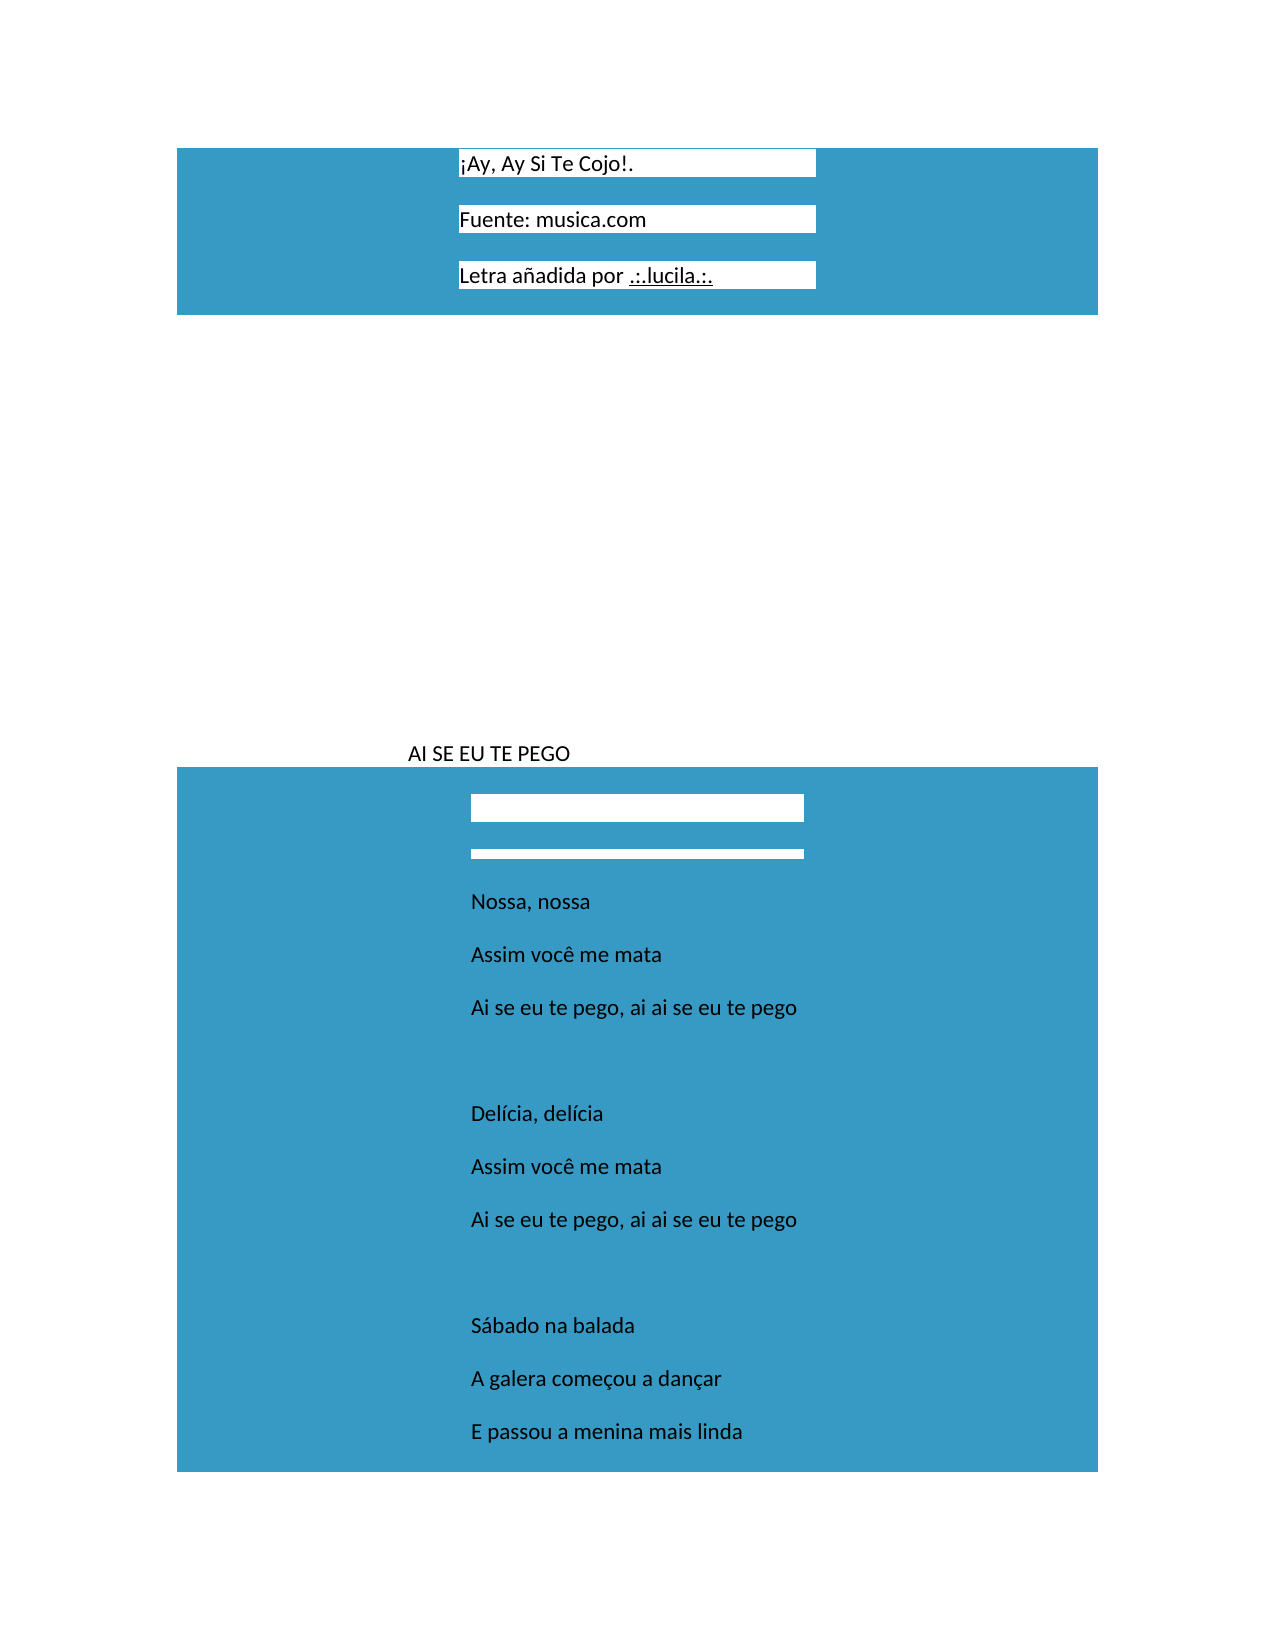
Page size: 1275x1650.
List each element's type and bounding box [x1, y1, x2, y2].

table_header [177, 767, 1098, 792]
table_cell [177, 148, 1098, 315]
table_cell [177, 792, 1098, 1472]
